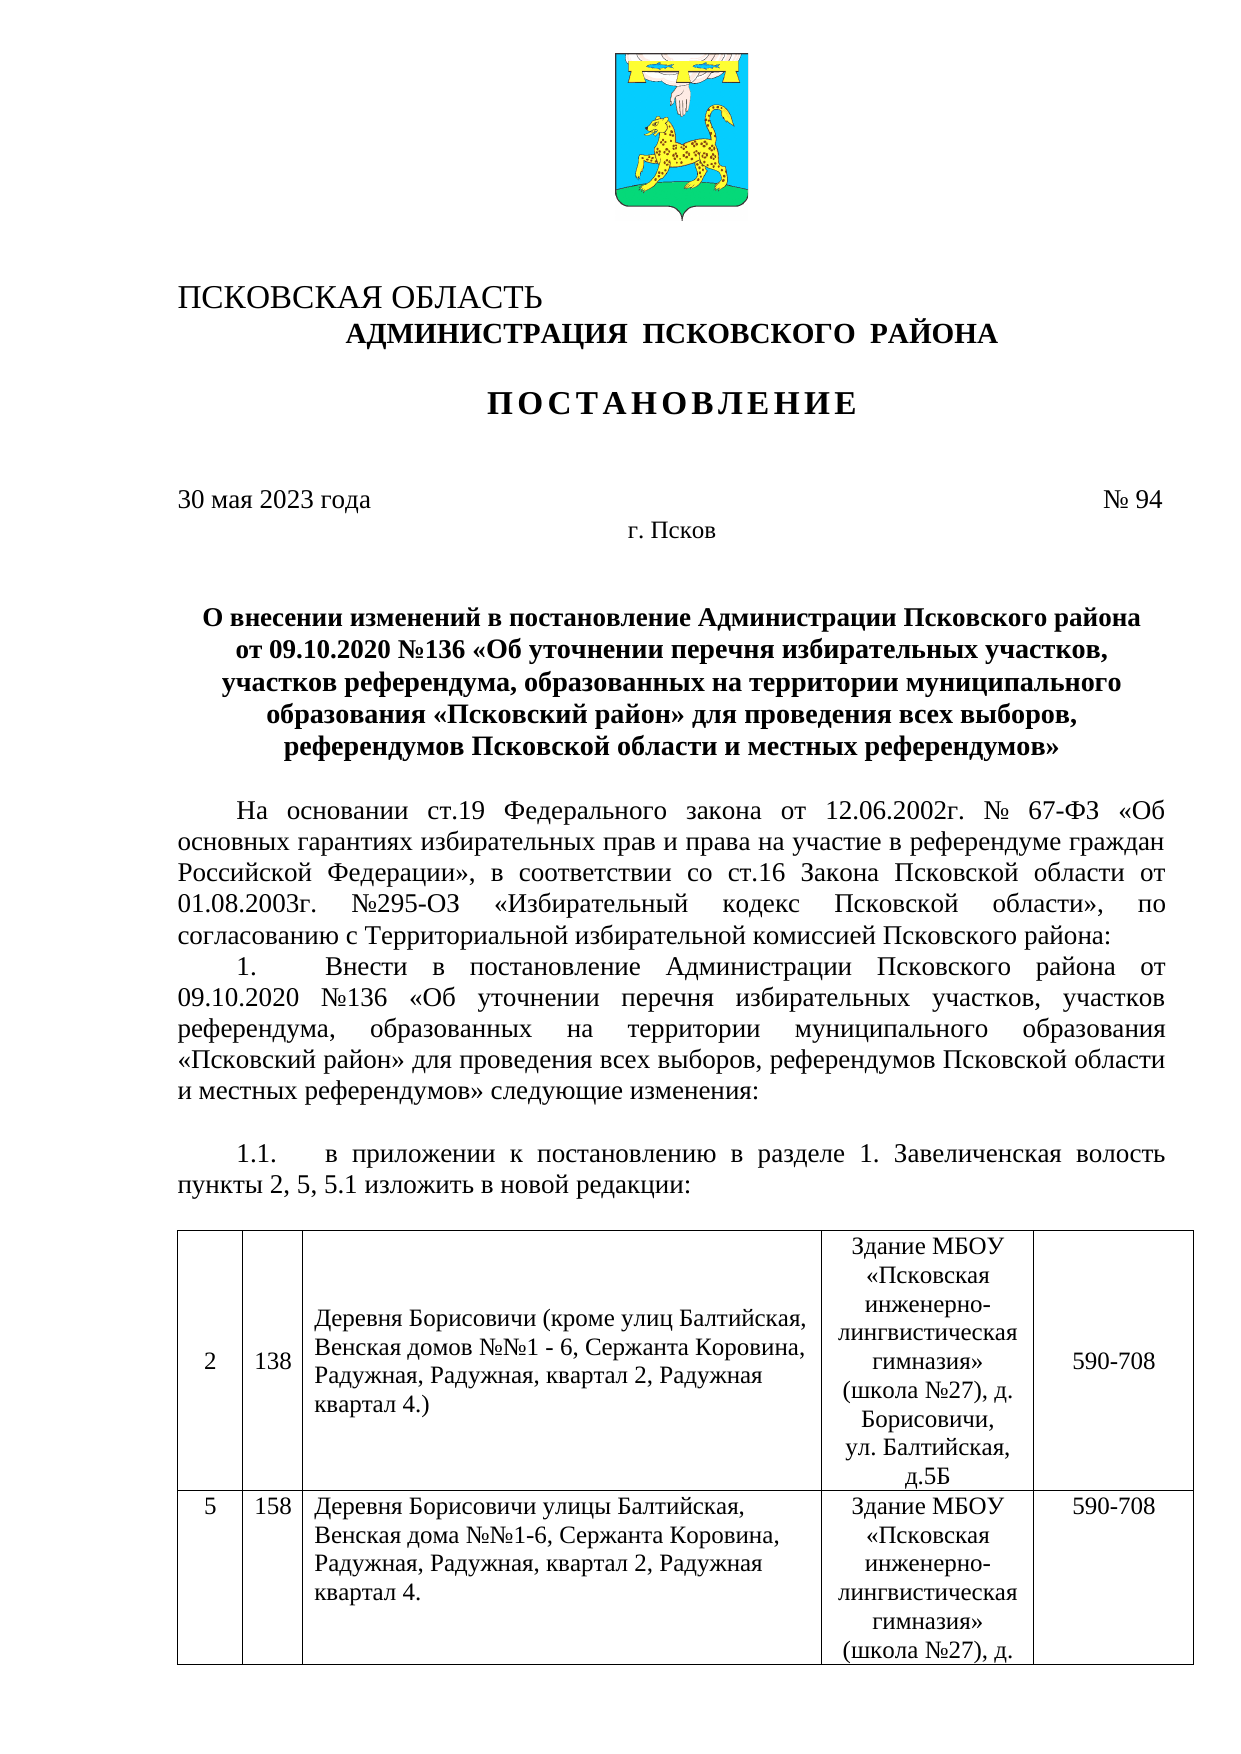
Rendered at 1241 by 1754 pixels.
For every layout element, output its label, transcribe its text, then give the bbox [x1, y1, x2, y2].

table_header 138 [243, 1231, 302, 1490]
text г. Псков [177, 515, 1167, 543]
text О внесении изменений в постановление Администрации Псковского района [177, 601, 1167, 632]
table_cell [303, 1491, 821, 1663]
text АДМИНИСТРАЦИЯ ПСКОВСКОГО РАЙОНА [177, 316, 1167, 349]
table_header 2 [178, 1231, 242, 1490]
text На основании ст.19 Федерального закона от 12.06.2002г. № 67-ФЗ «Об основных гарантиях избирательных прав и права на участие в референдуме граждан Российской Федерации», в соответствии со ст.16 Закона Псковской области от 01.08.2003г. №295-ОЗ «Избирательный кодекс Псковской области», по согласованию с Территориальной избирательной комиссией Псковского района: [177, 794, 1167, 950]
table_header 590-708 [1034, 1231, 1193, 1490]
text от 09.10.2020 №136 «Об уточнении перечня избирательных участков, участков референдума, образованных на территории муниципального образования «Псковский район» для проведения всех выборов, [177, 632, 1167, 729]
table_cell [822, 1491, 1033, 1663]
table_header Деревня Борисовичи (кроме улиц Балтийская, Венская домов №№1 - 6, Сержанта Коровина, Радужная, Радужная, квартал 2, Радужная квартал 4.) [303, 1231, 821, 1490]
subtitle ПОСТАНОВЛЕНИЕ [177, 383, 1167, 421]
table_cell 5 [178, 1491, 242, 1663]
list Внести в постановление Администрации Псковского района от 09.10.2020 №136 «Об уточнении перечня избирательных участков, участков референдума, образованных на территории муниципального образования «Псковский район» для проведения всех выборов, референдумов Псковской области и местных референдумов» следующие изменения: [177, 950, 1167, 1106]
table_header Здание МБОУ «Псковская инженерно-лингвистическая гимназия» (школа №27), д. Борисовичи, ул. Балтийская, д.5Б [822, 1231, 1033, 1490]
table_cell 158 [243, 1491, 302, 1663]
table_cell 590-708 [1034, 1491, 1193, 1663]
text 30 мая 2023 года № 94 [177, 484, 1167, 515]
list в приложении к постановлению в разделе 1. Завеличенская волость пункты 2, 5, 5.1 изложить в новой редакции: [177, 1137, 1167, 1199]
text референдумов Псковской области и местных референдумов» [177, 729, 1167, 762]
